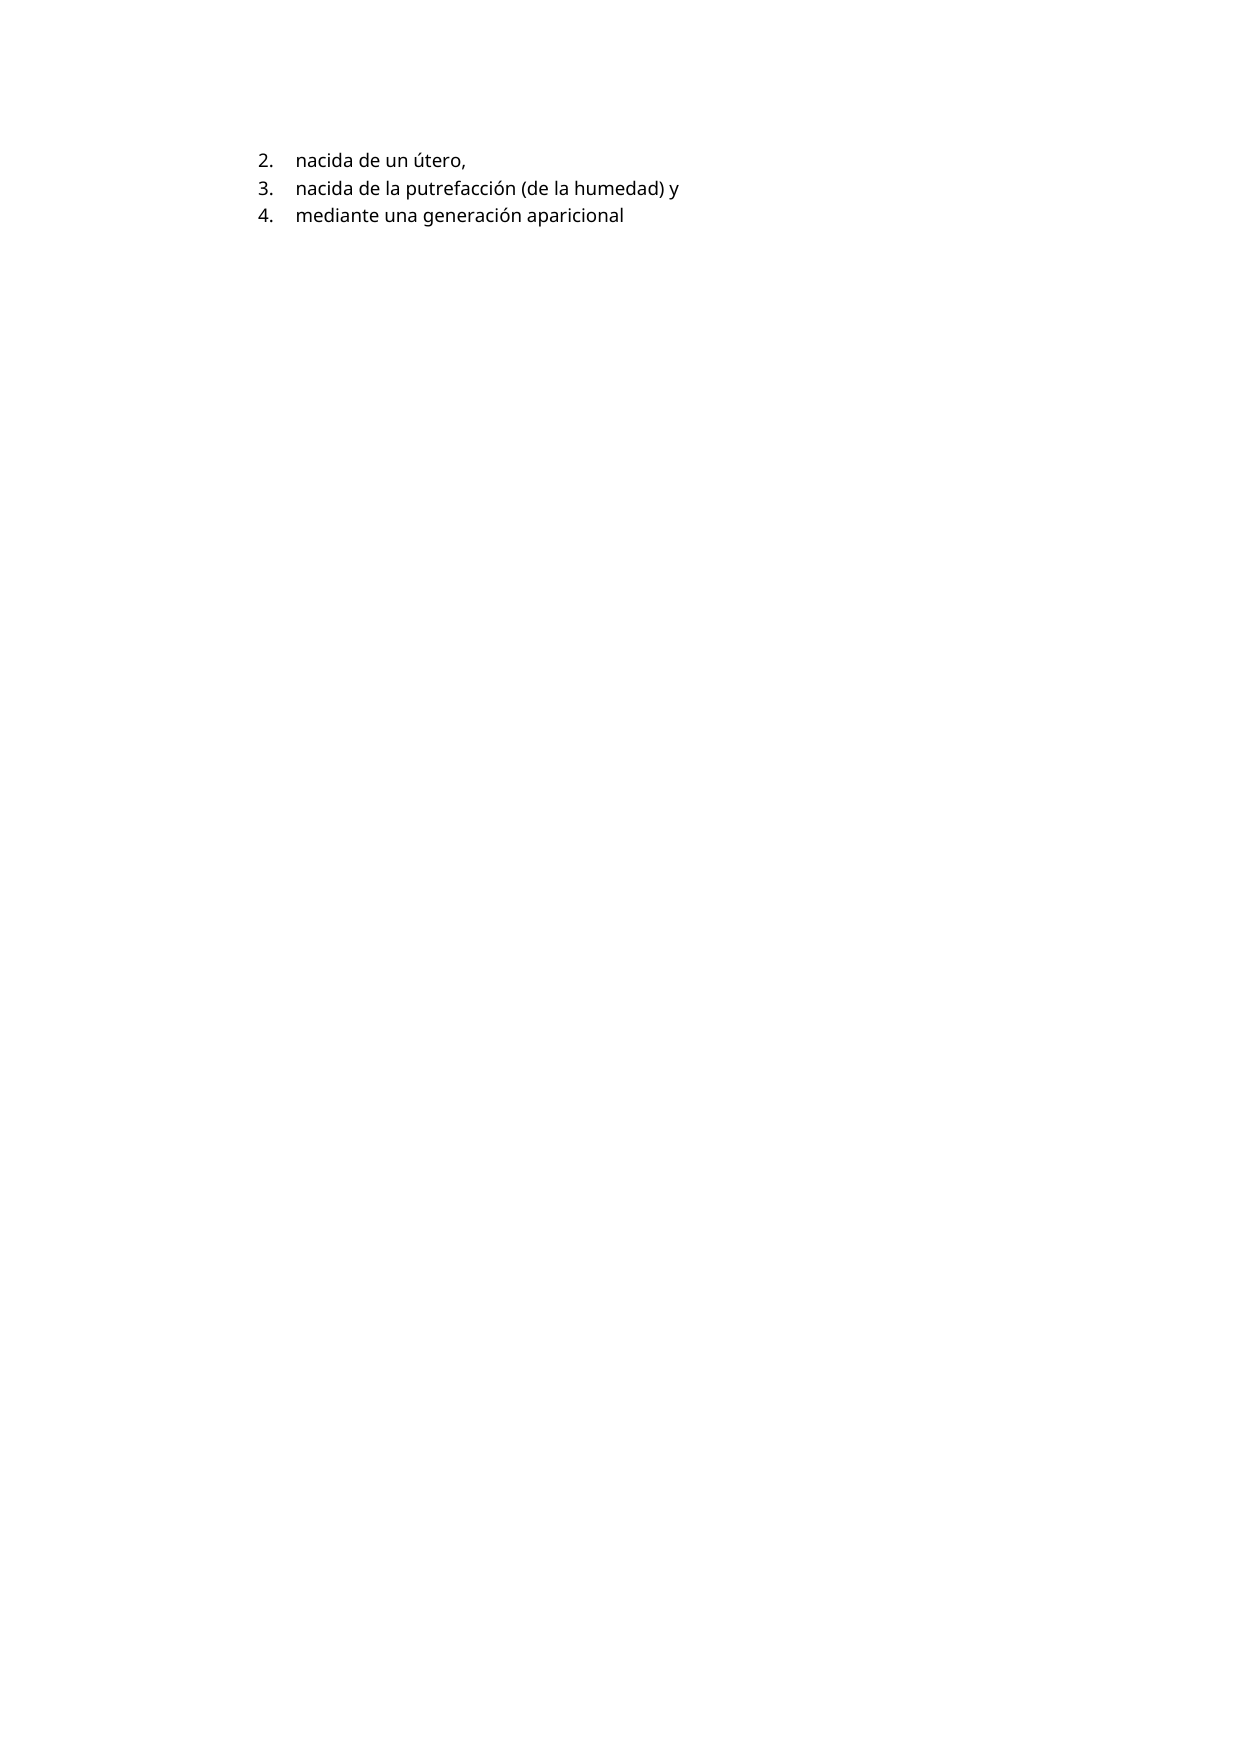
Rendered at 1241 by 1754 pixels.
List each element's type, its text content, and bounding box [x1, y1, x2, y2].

list nacida de un útero, [258, 148, 1181, 173]
list mediante una generación aparicional [258, 203, 1181, 228]
list nacida de la putrefacción (de la humedad) y [258, 175, 1181, 201]
